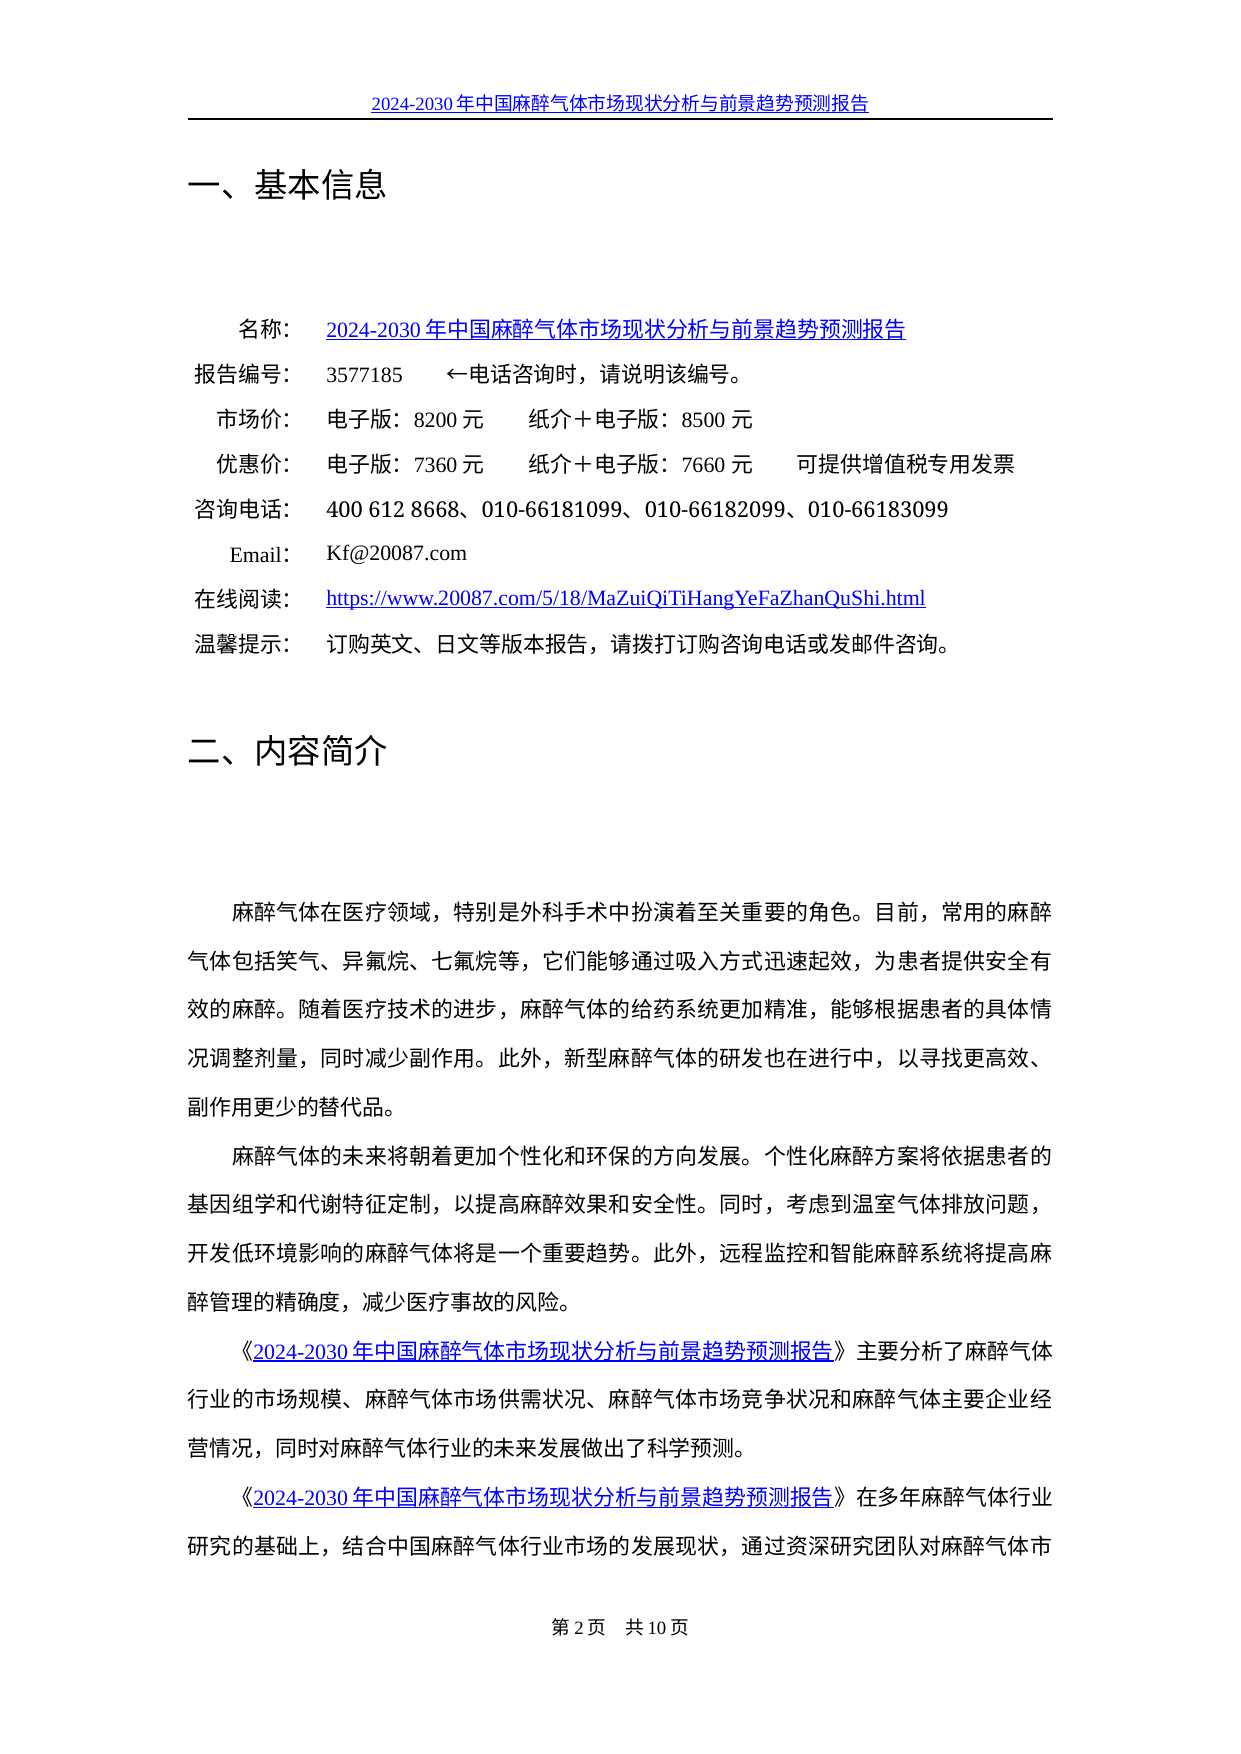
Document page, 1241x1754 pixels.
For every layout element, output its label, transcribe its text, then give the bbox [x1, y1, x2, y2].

table_cell 400 612 8668、010-66181099、010-66182099、010-66183099 [315, 492, 1073, 537]
table_cell 报告编号： [167, 357, 315, 402]
table_cell 市场价： [167, 402, 315, 447]
table_cell [315, 582, 1073, 627]
title 二、内容简介 [187, 717, 1053, 782]
table_cell 电子版：8200 元 纸介＋电子版：8500 元 [315, 402, 1073, 447]
table_cell 优惠价： [167, 447, 315, 492]
title 一、基本信息 [187, 150, 1053, 215]
table_cell 咨询电话： [167, 492, 315, 537]
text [187, 894, 1053, 1561]
table_header 2024-2030年中国麻醉气体市场现状分析与前景趋势预测报告 [315, 312, 1073, 357]
table_cell 3577185 ←电话咨询时，请说明该编号。 [315, 357, 1073, 402]
table_header 名称： [167, 312, 315, 357]
table_cell Email： [167, 537, 315, 582]
table_cell 在线阅读： [167, 582, 315, 627]
table_cell 电子版：7360 元 纸介＋电子版：7660 元 可提供增值税专用发票 [315, 447, 1073, 492]
table_cell 订购英文、日文等版本报告，请拨打订购咨询电话或发邮件咨询。 [315, 627, 1073, 672]
table_cell 温馨提示： [167, 627, 315, 672]
table_cell Kf@20087.com [315, 537, 1073, 582]
